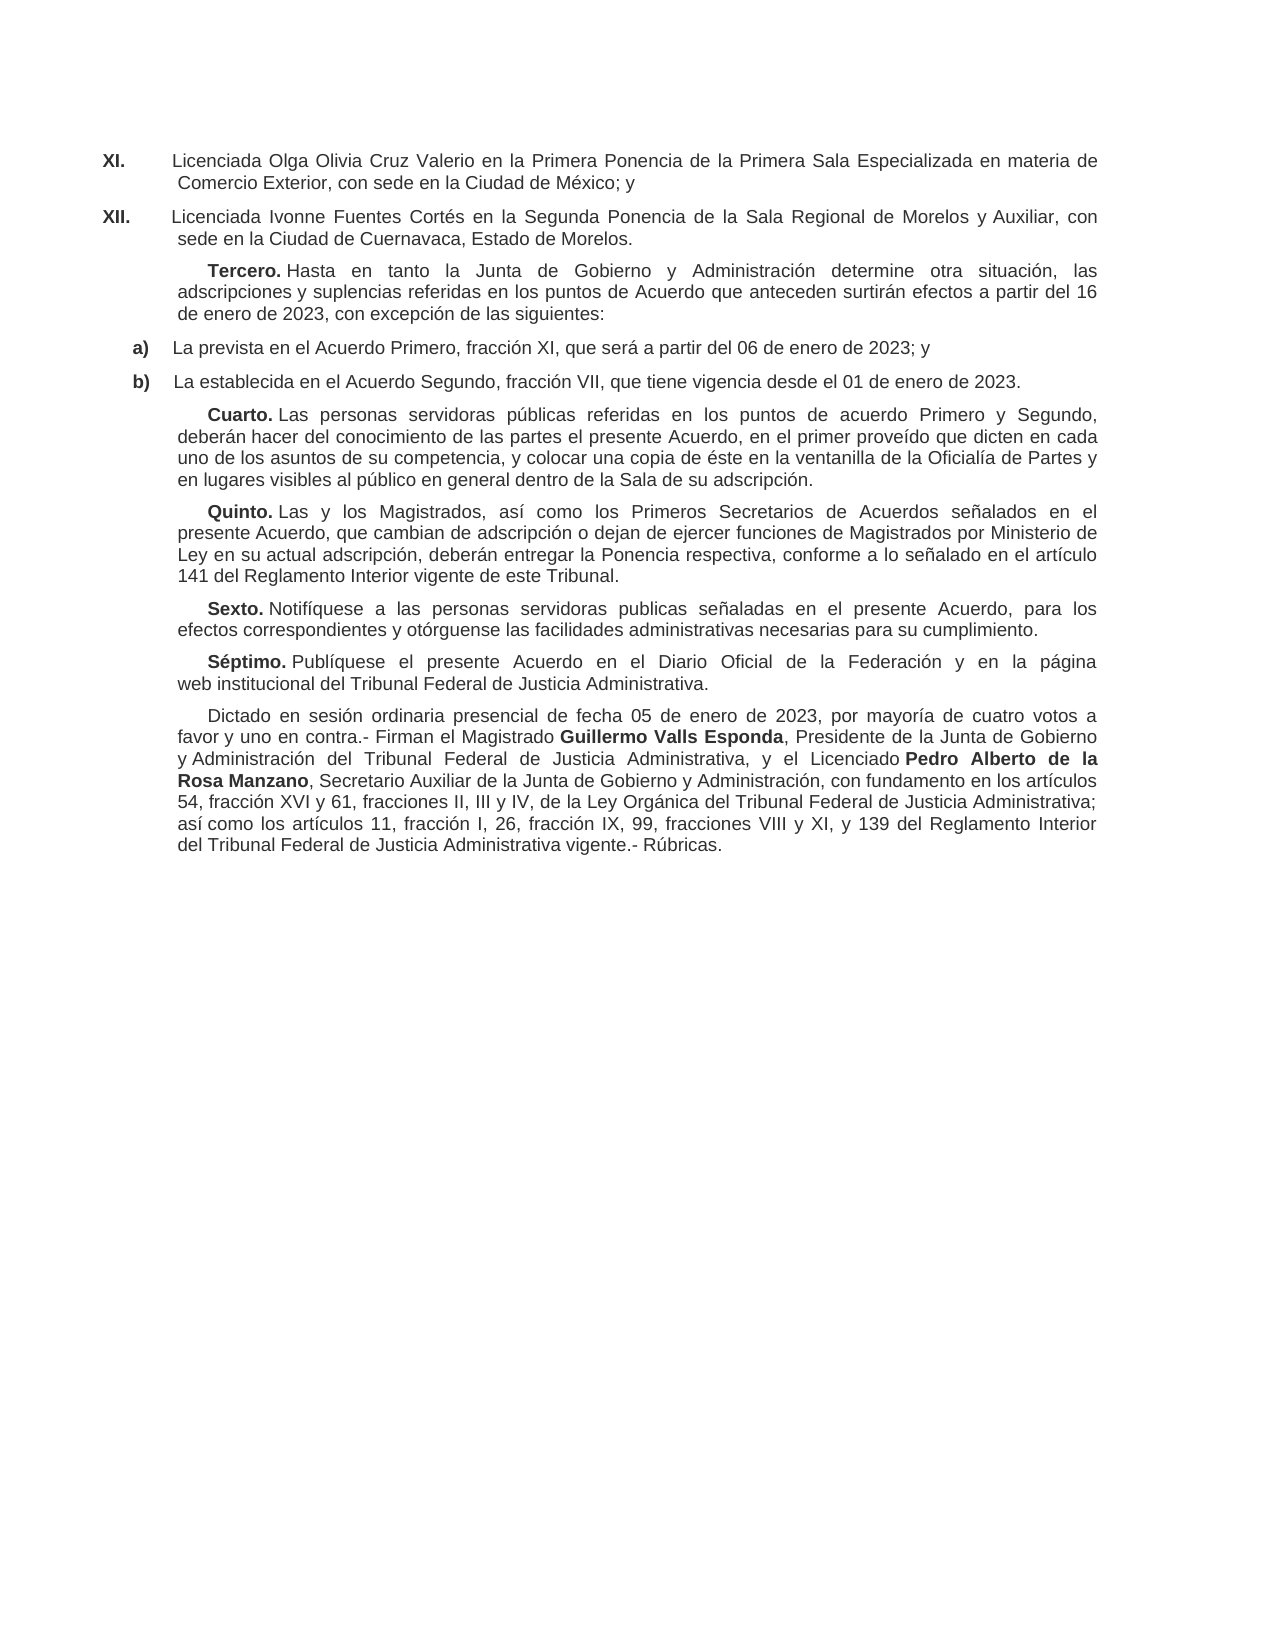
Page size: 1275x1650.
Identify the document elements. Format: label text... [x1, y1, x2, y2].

text Quinto. Las y los Magistrados, así como los Primeros Secretarios de Acuerdos señalados en el presente Acuerdo, que cambian de adscripción o dejan de ejercer funciones de Magistrados por Ministerio de Ley en su actual adscripción, deberán entregar la Ponencia respectiva, conforme a lo señalado en el artículo 141 del Reglamento Interior vigente de este Tribunal. [177, 501, 1098, 587]
text a) La prevista en el Acuerdo Primero, fracción XI, que será a partir del 06 de enero de 2023; y [132, 335, 1098, 359]
text XI. Licenciada Olga Olivia Cruz Valerio en la Primera Ponencia de la Primera Sala Especializada en materia de Comercio Exterior, con sede en la Ciudad de México; y [102, 148, 1098, 193]
text Cuarto. Las personas servidoras públicas referidas en los puntos de acuerdo Primero y Segundo, deberán hacer del conocimiento de las partes el presente Acuerdo, en el primer proveído que dicten en cada uno de los asuntos de su competencia, y colocar una copia de éste en la ventanilla de la Oficialía de Partes y en lugares visibles al público en general dentro de la Sala de su adscripción. [177, 404, 1098, 490]
text Tercero. Hasta en tanto la Junta de Gobierno y Administración determine otra situación, las adscripciones y suplencias referidas en los puntos de Acuerdo que anteceden surtirán efectos a partir del 16 de enero de 2023, con excepción de las siguientes: [177, 260, 1098, 324]
text Dictado en sesión ordinaria presencial de fecha 05 de enero de 2023, por mayoría de cuatro votos a favor y uno en contra.- Firman el Magistrado Guillermo Valls Esponda, Presidente de la Junta de Gobierno y Administración del Tribunal Federal de Justicia Administrativa, y el Licenciado Pedro Alberto de la Rosa Manzano, Secretario Auxiliar de la Junta de Gobierno y Administración, con fundamento en los artículos 54, fracción XVI y 61, fracciones II, III y IV, de la Ley Orgánica del Tribunal Federal de Justicia Administrativa; así como los artículos 11, fracción I, 26, fracción IX, 99, fracciones VIII y XI, y 139 del Reglamento Interior del Tribunal Federal de Justicia Administrativa vigente.- Rúbricas. [177, 705, 1098, 856]
text Sexto. Notifíquese a las personas servidoras publicas señaladas en el presente Acuerdo, para los efectos correspondientes y otórguense las facilidades administrativas necesarias para su cumplimiento. [177, 597, 1098, 641]
text Séptimo. Publíquese el presente Acuerdo en el Diario Oficial de la Federación y en la página web institucional del Tribunal Federal de Justicia Administrativa. [177, 651, 1098, 694]
text XII. Licenciada Ivonne Fuentes Cortés en la Segunda Ponencia de la Sala Regional de Morelos y Auxiliar, con sede en la Ciudad de Cuernavaca, Estado de Morelos. [102, 204, 1098, 249]
text b) La establecida en el Acuerdo Segundo, fracción VII, que tiene vigencia desde el 01 de enero de 2023. [132, 369, 1098, 393]
